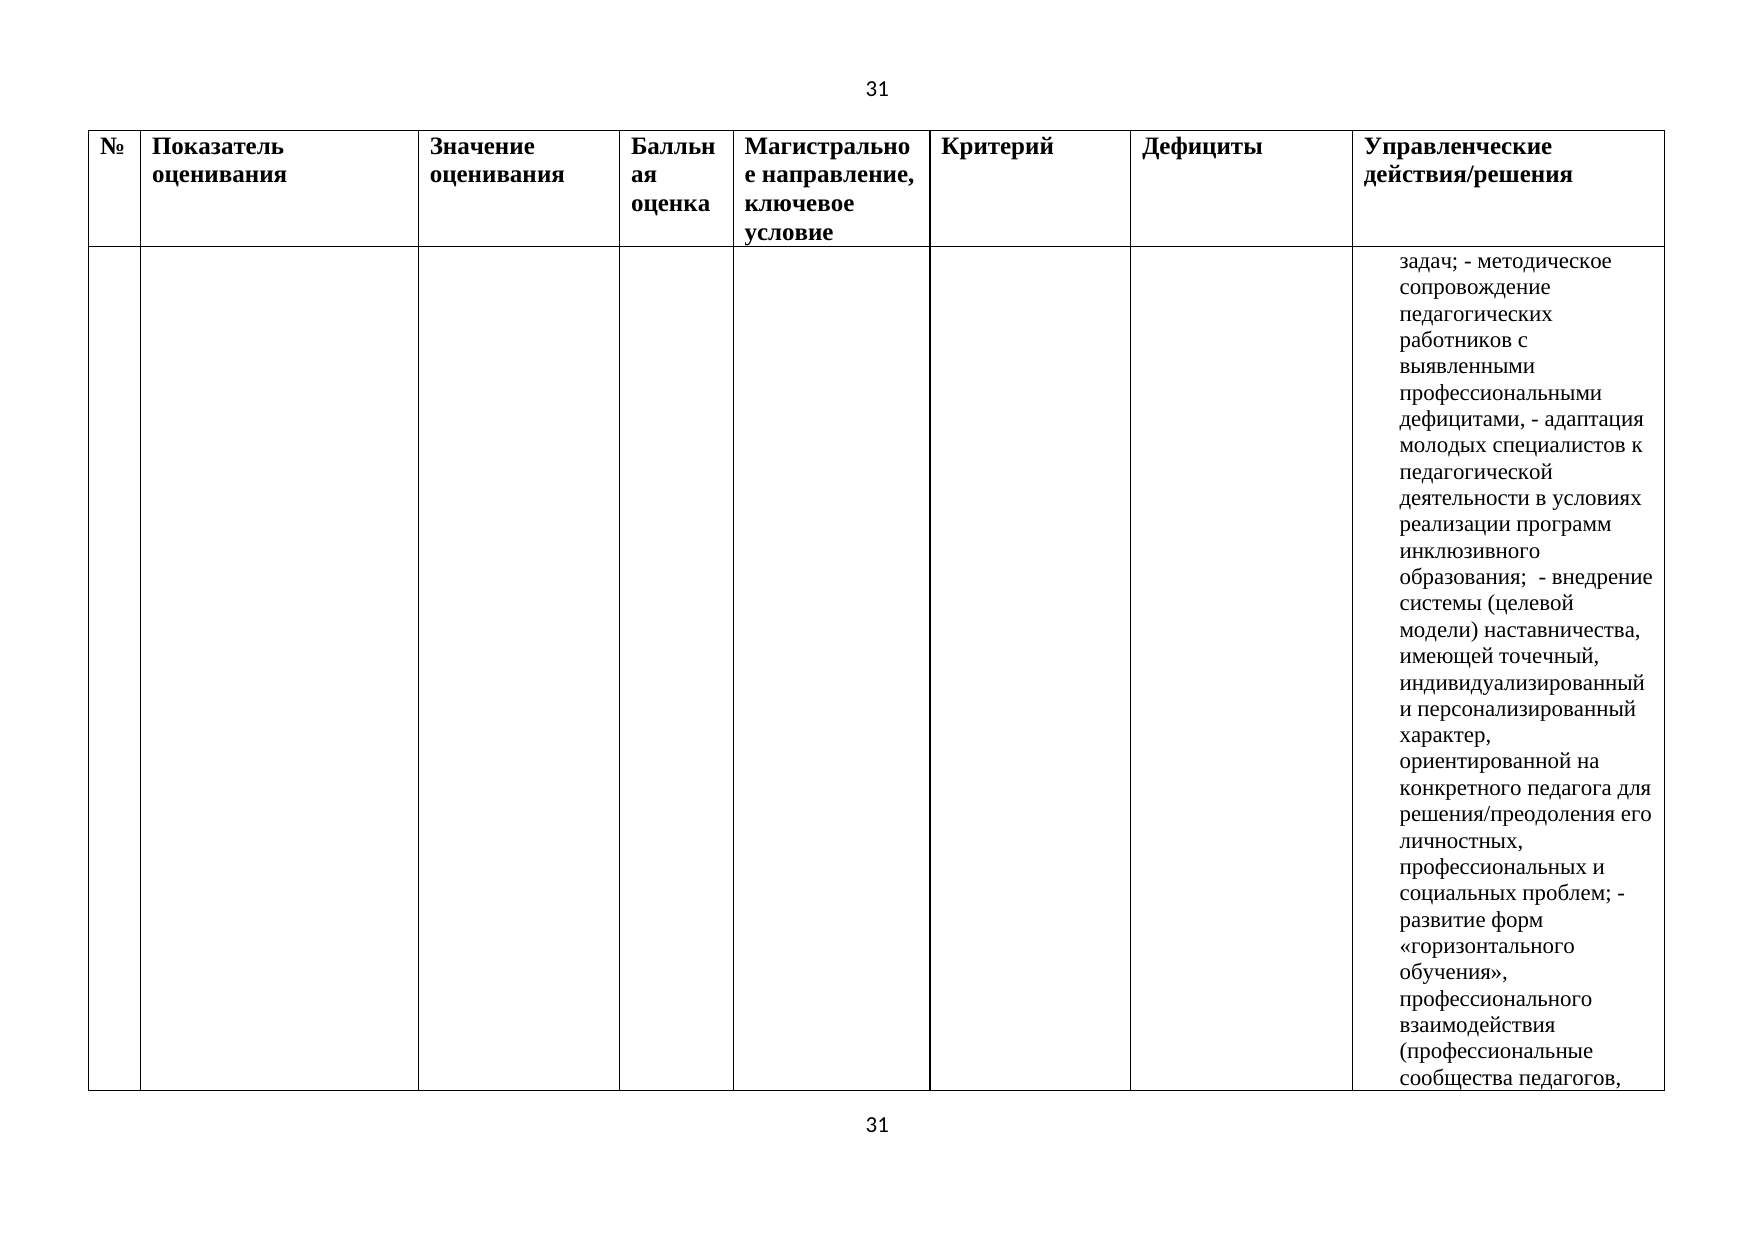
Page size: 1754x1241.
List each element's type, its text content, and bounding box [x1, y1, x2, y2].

table_header Магистральное направление, ключевое условие [734, 131, 929, 246]
table_header Критерий [931, 131, 1130, 246]
table_header Значение оценивания [419, 131, 619, 246]
table_header № [89, 131, 140, 246]
table_header Показатель оценивания [141, 131, 418, 246]
table_header Балльная оценка [620, 131, 733, 246]
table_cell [1353, 247, 1664, 1090]
table_header Дефициты [1131, 131, 1352, 246]
table_header Управленческие действия/решения [1353, 131, 1664, 246]
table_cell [1131, 247, 1352, 1090]
